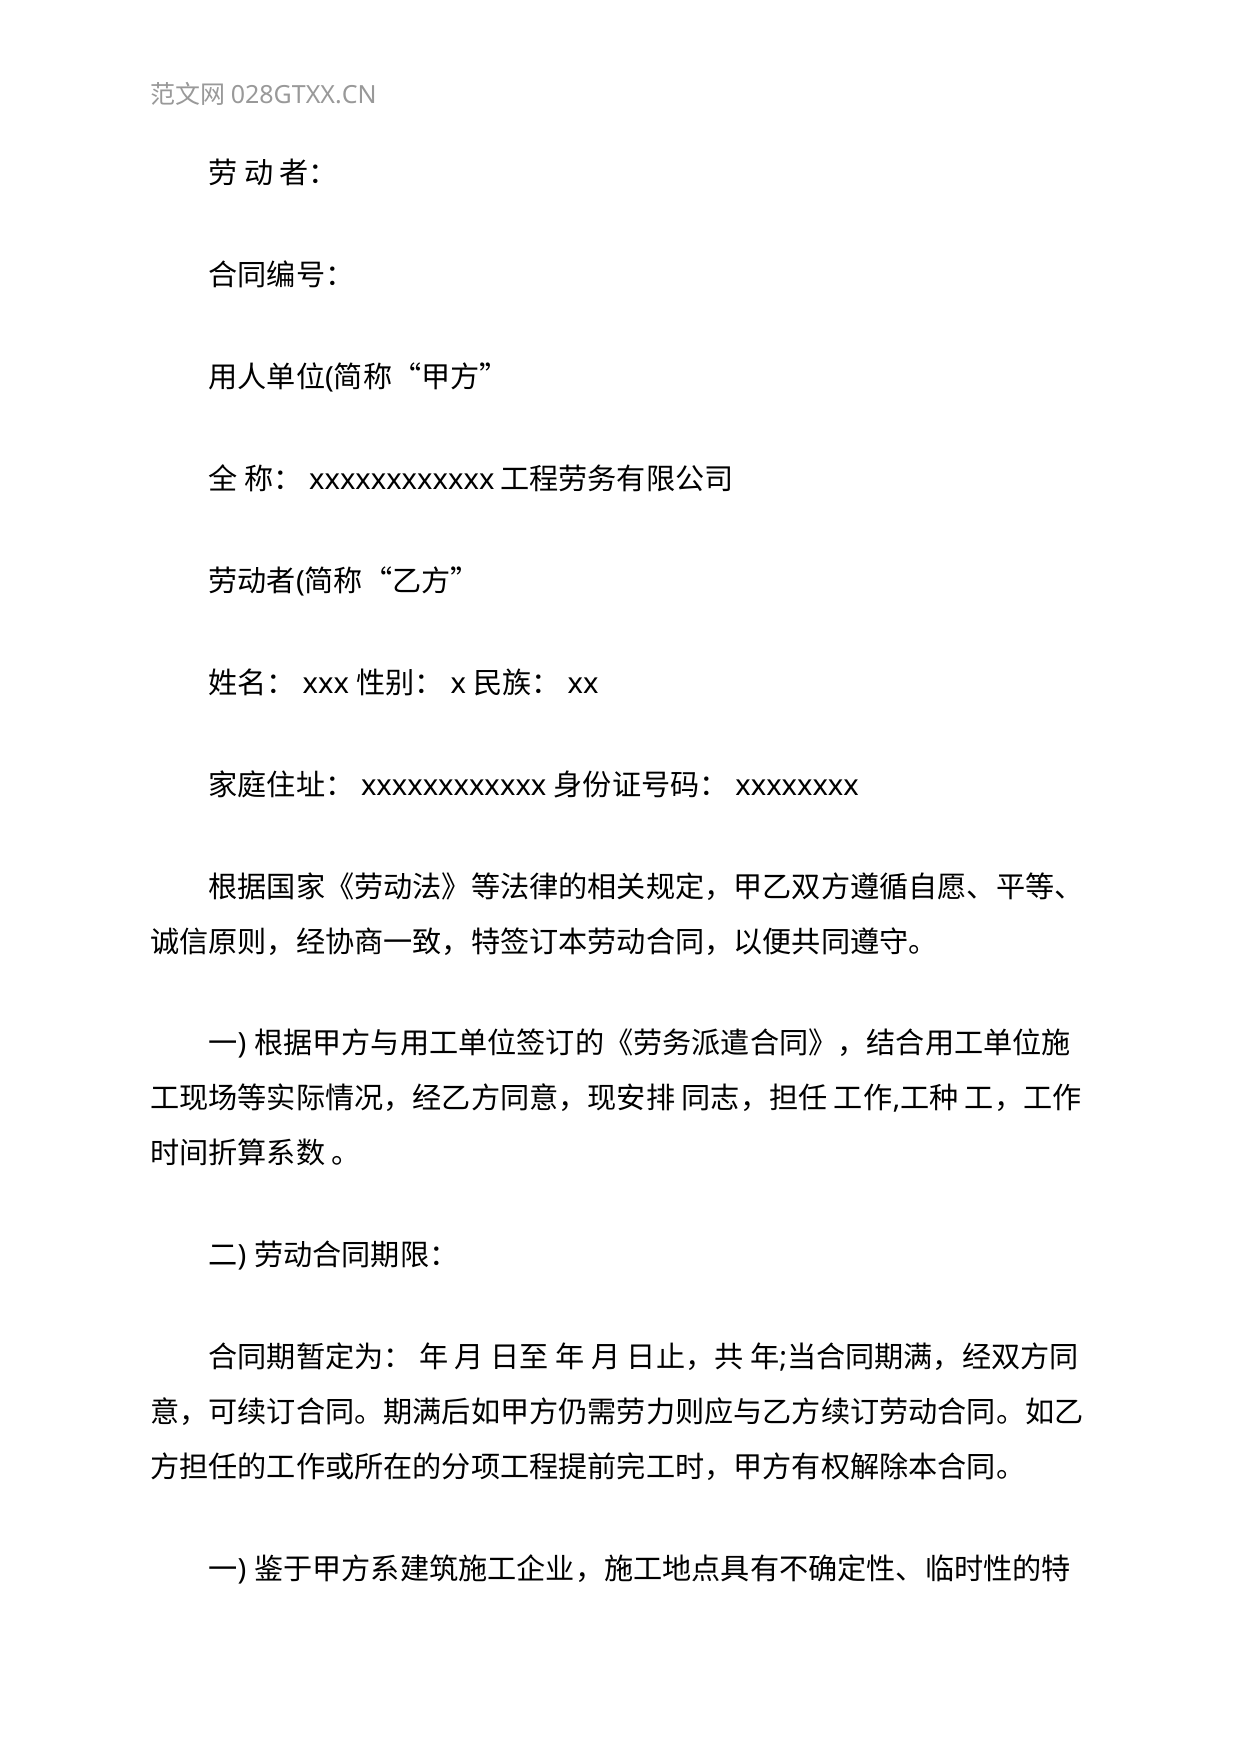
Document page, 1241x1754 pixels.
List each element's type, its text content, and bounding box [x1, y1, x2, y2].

text 全 称： xxxxxxxxxxxx工程劳务有限公司 [150, 456, 1090, 498]
text 合同编号： [150, 252, 1090, 294]
text 一) 根据甲方与用工单位签订的《劳务派遣合同》，结合用工单位施工现场等实际情况，经乙方同意，现安排 同志，担任 工作,工种 工，工作时间折算系数 。 [150, 1020, 1090, 1172]
text 劳动者(简称“乙方” [150, 557, 1090, 600]
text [150, 1546, 1090, 1588]
text 合同期暂定为： 年 月 日至 年 月 日止，共 年;当合同期满，经双方同意，可续订合同。期满后如甲方仍需劳力则应与乙方续订劳动合同。如乙方担任的工作或所在的分项工程提前完工时，甲方有权解除本合同。 [150, 1334, 1090, 1486]
text 劳 动 者： [150, 150, 1090, 192]
text 用人单位(简称“甲方” [150, 353, 1090, 396]
text 姓名： xxx 性别： x 民族： xx [150, 659, 1090, 702]
text 二) 劳动合同期限： [150, 1232, 1090, 1274]
text 家庭住址： xxxxxxxxxxxx 身份证号码： xxxxxxxx [150, 761, 1090, 804]
text 根据国家《劳动法》等法律的相关规定，甲乙双方遵循自愿、平等、诚信原则，经协商一致，特签订本劳动合同，以便共同遵守。 [150, 863, 1090, 961]
